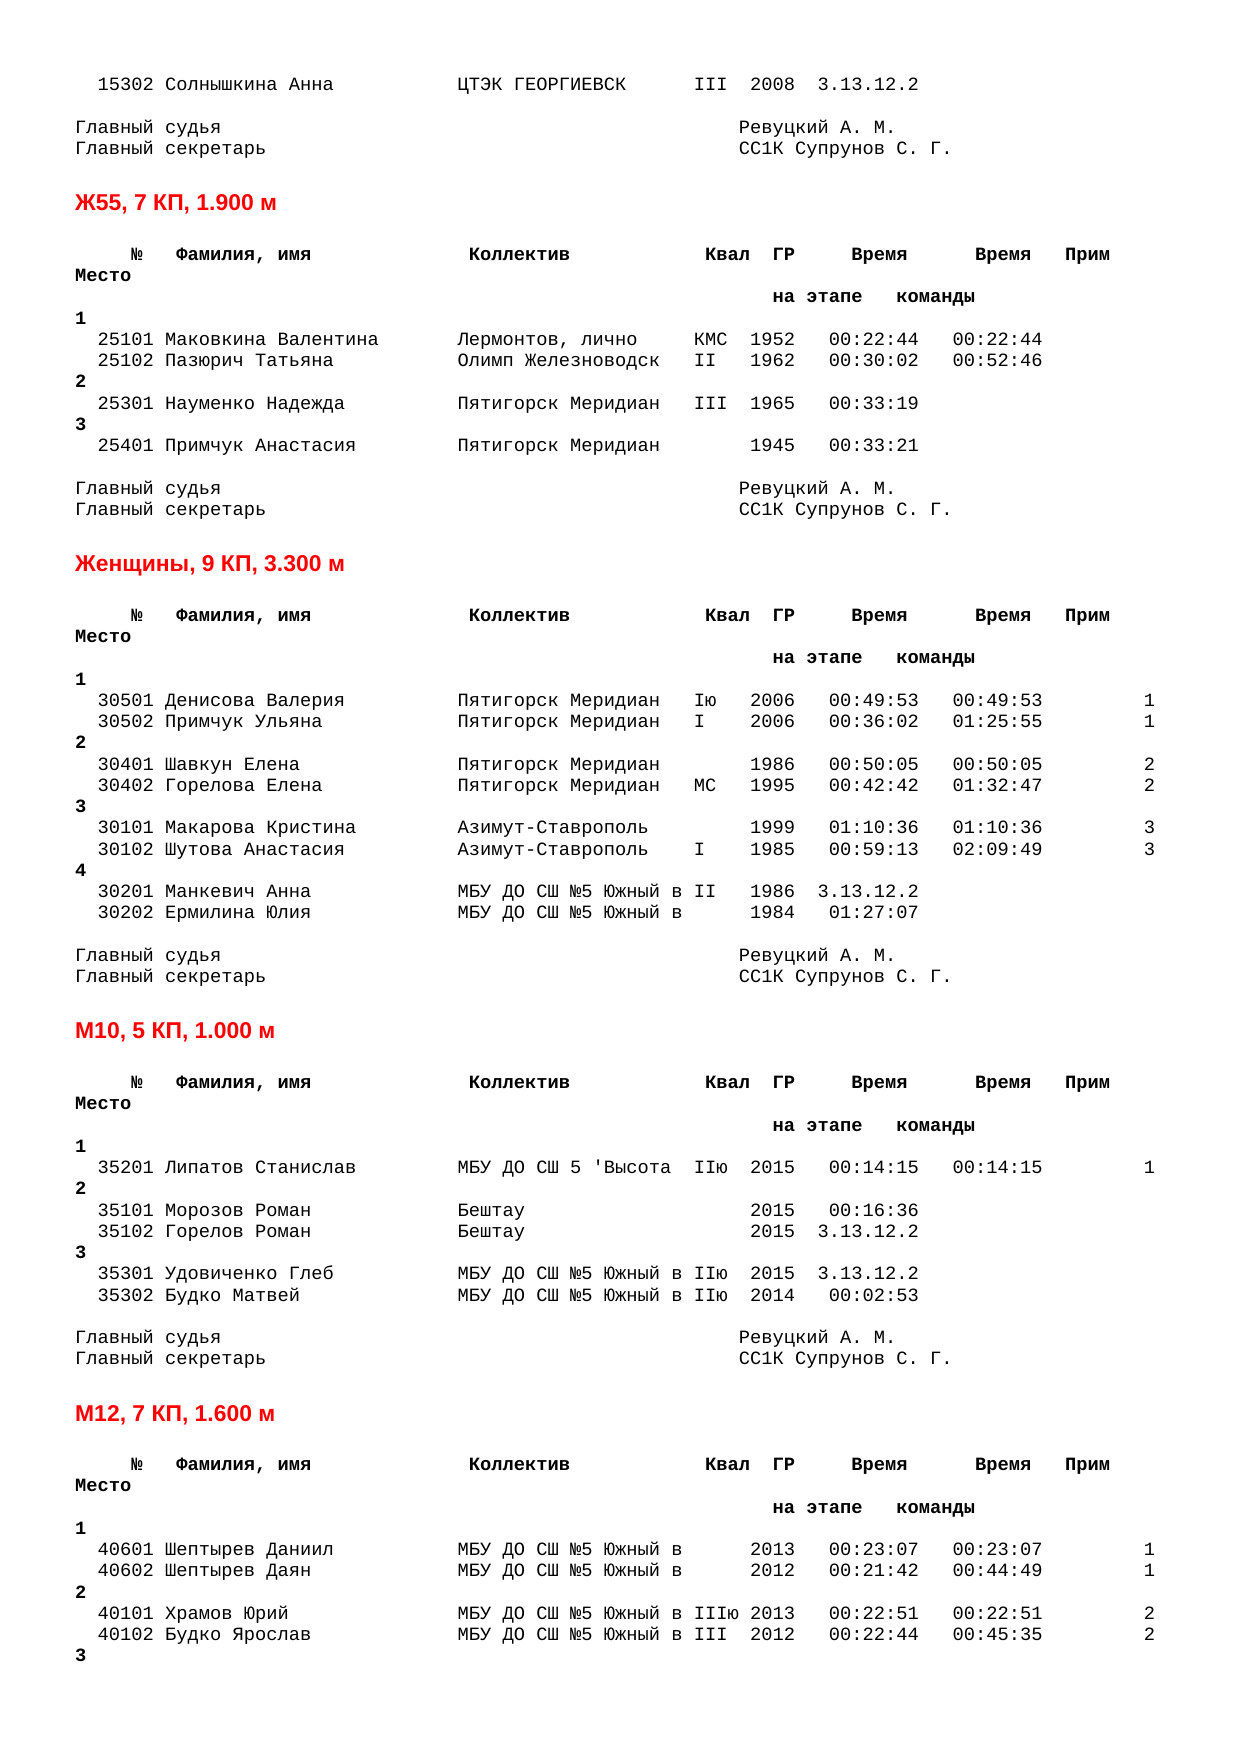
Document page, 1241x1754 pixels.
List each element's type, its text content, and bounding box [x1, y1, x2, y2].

text 1 [75, 1137, 1165, 1158]
subtitle Ж55, 7 КП, 1.900 м [75, 189, 1165, 216]
text 1 [75, 1519, 1165, 1540]
subtitle М12, 7 КП, 1.600 м [75, 1399, 1165, 1426]
text 2 [75, 1582, 1165, 1604]
text 3 [75, 415, 1165, 436]
text 1 [75, 308, 1165, 330]
text 1 [75, 669, 1165, 691]
text Главный секретарь СС1К Супрунов С. Г. [75, 139, 1165, 160]
text Главный судья Ревуцкий А. М. [75, 946, 1165, 967]
text 25301 Науменко Надежда Пятигорск Меридиан III 1965 00:33:19 [75, 393, 1165, 415]
text 35201 Липатов Станислав МБУ ДО СШ 5 'Высота IIю 2015 00:14:15 00:14:15 1 [75, 1158, 1165, 1179]
text Главный секретарь СС1К Супрунов С. Г. [75, 500, 1165, 521]
text 15302 Солнышкина Анна ЦТЭК ГЕОРГИЕВСК III 2008 3.13.12.2 [75, 75, 1165, 96]
text 4 [75, 861, 1165, 882]
text Главный судья Ревуцкий А. М. [75, 117, 1165, 139]
text № Фамилия, имя Коллектив Квал ГР Время Время Прим Место [75, 1455, 1165, 1497]
text 40602 Шептырев Даян МБУ ДО СШ №5 Южный в 2012 00:21:42 00:44:49 1 [75, 1561, 1165, 1582]
text 40102 Будко Ярослав МБУ ДО СШ №5 Южный в III 2012 00:22:44 00:45:35 2 [75, 1625, 1165, 1646]
text 2 [75, 372, 1165, 393]
text 25102 Пазюрич Татьяна Олимп Железноводск II 1962 00:30:02 00:52:46 [75, 351, 1165, 372]
text 3 [75, 1243, 1165, 1264]
text 40601 Шептырев Даниил МБУ ДО СШ №5 Южный в 2013 00:23:07 00:23:07 1 [75, 1540, 1165, 1561]
text 30201 Манкевич Анна МБУ ДО СШ №5 Южный в II 1986 3.13.12.2 [75, 882, 1165, 903]
text на этапе команды [75, 287, 1165, 308]
text 40101 Храмов Юрий МБУ ДО СШ №5 Южный в IIIю 2013 00:22:51 00:22:51 2 [75, 1604, 1165, 1625]
text 2 [75, 1179, 1165, 1200]
text 30402 Горелова Елена Пятигорск Меридиан МС 1995 00:42:42 01:32:47 2 [75, 776, 1165, 797]
text № Фамилия, имя Коллектив Квал ГР Время Время Прим Место [75, 1073, 1165, 1115]
text 30102 Шутова Анастасия Азимут-Ставрополь I 1985 00:59:13 02:09:49 3 [75, 839, 1165, 861]
text 35301 Удовиченко Глеб МБУ ДО СШ №5 Южный в IIю 2015 3.13.12.2 [75, 1264, 1165, 1285]
text 25401 Примчук Анастасия Пятигорск Меридиан 1945 00:33:21 [75, 436, 1165, 457]
text Главный секретарь СС1К Супрунов С. Г. [75, 1349, 1165, 1370]
text 25101 Маковкина Валентина Лермонтов, лично КМС 1952 00:22:44 00:22:44 [75, 330, 1165, 351]
text 2 [75, 733, 1165, 754]
text 30202 Ермилина Юлия МБУ ДО СШ №5 Южный в 1984 01:27:07 [75, 903, 1165, 924]
text 30501 Денисова Валерия Пятигорск Меридиан Iю 2006 00:49:53 00:49:53 1 [75, 691, 1165, 712]
subtitle Женщины, 9 КП, 3.300 м [75, 550, 1165, 576]
text 3 [75, 797, 1165, 818]
text 35101 Морозов Роман Бештау 2015 00:16:36 [75, 1200, 1165, 1222]
subtitle М10, 5 КП, 1.000 м [75, 1017, 1165, 1044]
text на этапе команды [75, 1497, 1165, 1519]
text 30401 Шавкун Елена Пятигорск Меридиан 1986 00:50:05 00:50:05 2 [75, 754, 1165, 776]
text 35302 Будко Матвей МБУ ДО СШ №5 Южный в IIю 2014 00:02:53 [75, 1285, 1165, 1307]
text 35102 Горелов Роман Бештау 2015 3.13.12.2 [75, 1222, 1165, 1243]
text № Фамилия, имя Коллектив Квал ГР Время Время Прим Место [75, 606, 1165, 648]
text № Фамилия, имя Коллектив Квал ГР Время Время Прим Место [75, 245, 1165, 287]
text 30502 Примчук Ульяна Пятигорск Меридиан I 2006 00:36:02 01:25:55 1 [75, 712, 1165, 733]
text Главный судья Ревуцкий А. М. [75, 1328, 1165, 1349]
text на этапе команды [75, 1115, 1165, 1137]
text 30101 Макарова Кристина Азимут-Ставрополь 1999 01:10:36 01:10:36 3 [75, 818, 1165, 839]
text Главный секретарь СС1К Супрунов С. Г. [75, 967, 1165, 988]
text 3 [75, 1646, 1165, 1667]
text Главный судья Ревуцкий А. М. [75, 478, 1165, 500]
text на этапе команды [75, 648, 1165, 669]
